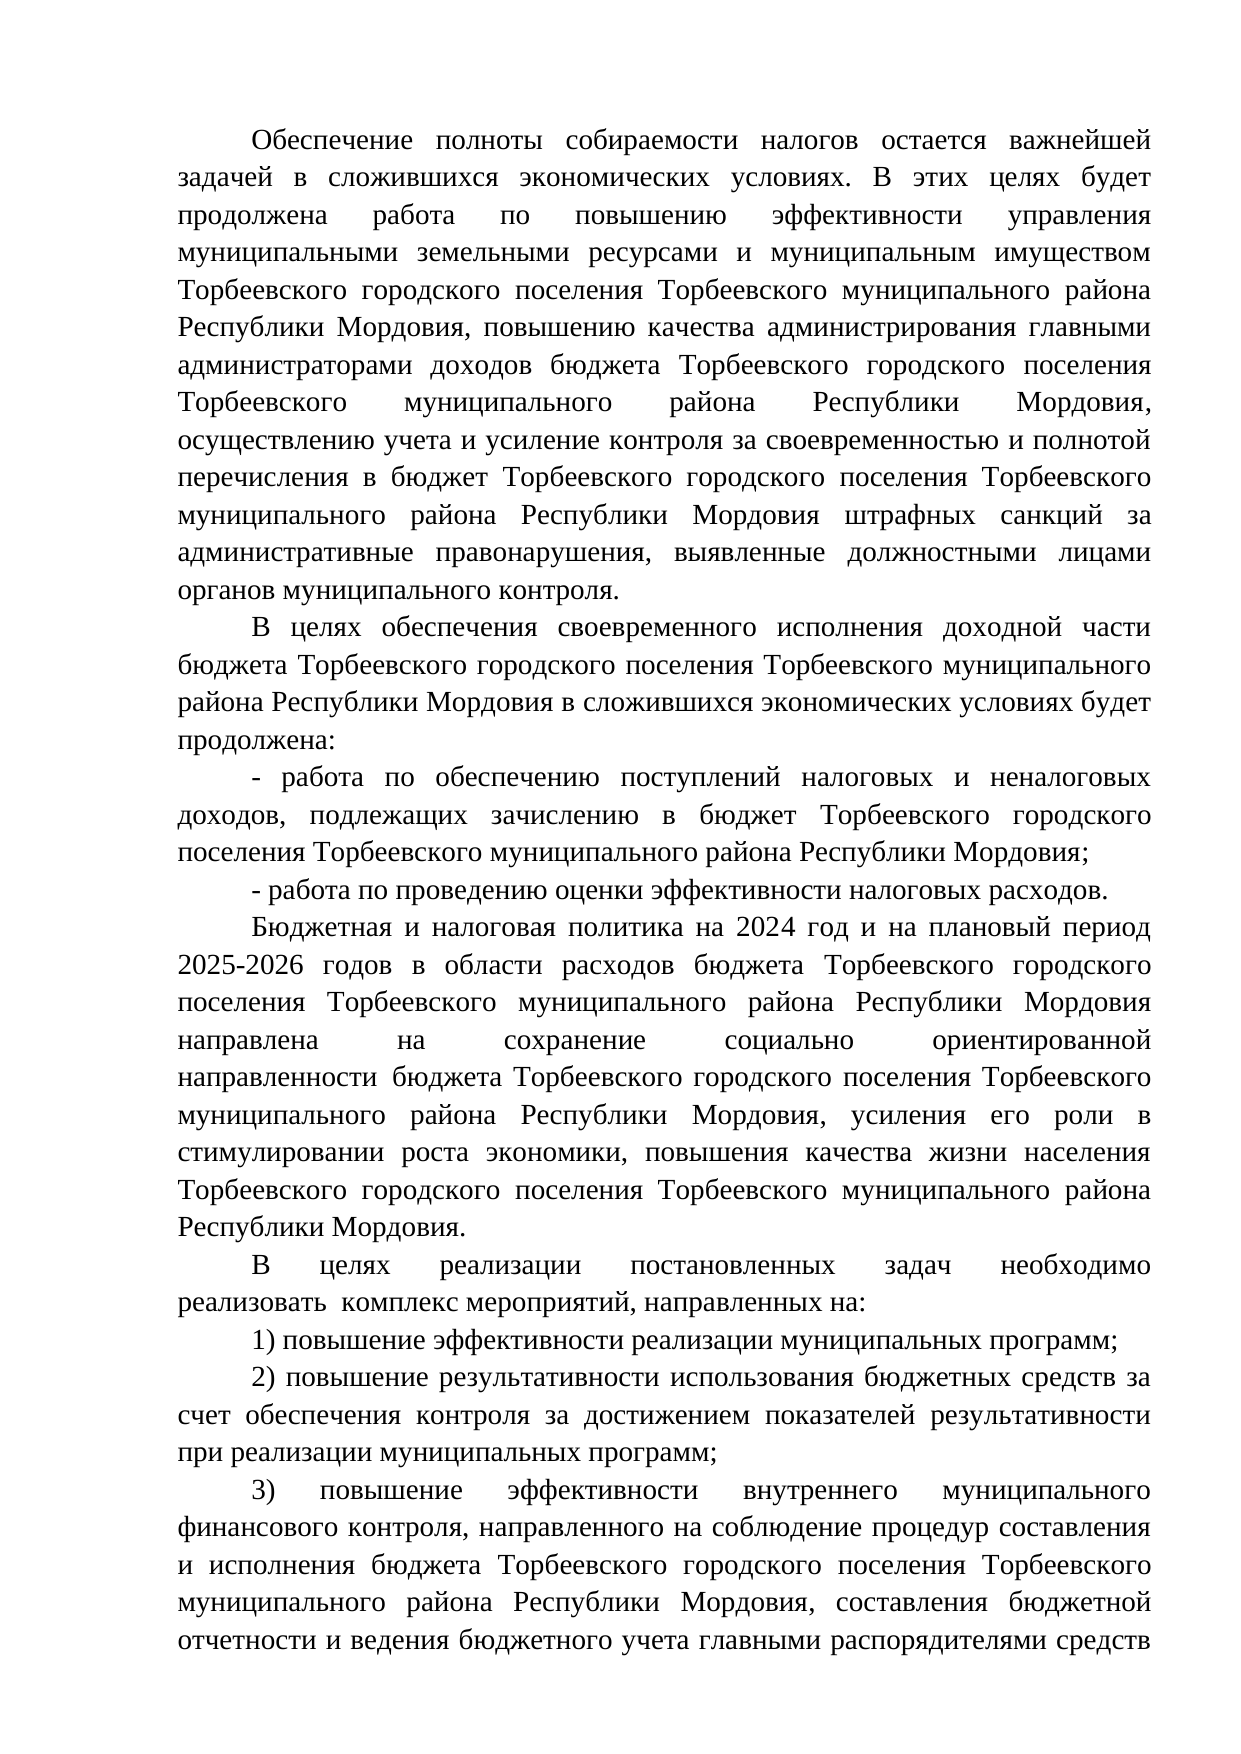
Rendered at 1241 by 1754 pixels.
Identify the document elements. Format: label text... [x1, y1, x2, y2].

text 2) повышение результативности использования бюджетных средств за счет обеспечения контроля за достижением показателей результативности при реализации муниципальных программ; [177, 1356, 1152, 1468]
text 1) повышение эффективности реализации муниципальных программ; [177, 1318, 1152, 1356]
text - работа по обеспечению поступлений налоговых и неналоговых доходов, подлежащих зачислению в бюджет Торбеевского городского поселения Торбеевского муниципального района Республики Мордовия; [177, 756, 1152, 868]
text Обеспечение полноты собираемости налогов остается важнейшей задачей в сложившихся экономических условиях. В этих целях будет продолжена работа по повышению эффективности управления муниципальными земельными ресурсами и муниципальным имуществом Торбеевского городского поселения Торбеевского муниципального района Республики Мордовия, повышению качества администрирования главными администраторами доходов бюджета Торбеевского городского поселения Торбеевского муниципального района Республики Мордовия, осуществлению учета и усиление контроля за своевременностью и полнотой перечисления в бюджет Торбеевского городского поселения Торбеевского муниципального района Республики Мордовия штрафных санкций за административные правонарушения, выявленные должностными лицами органов муниципального контроля. [177, 118, 1152, 606]
text Бюджетная и налоговая политика на 2024 год и на плановый период 2025-2026 годов в области расходов бюджета Торбеевского городского поселения Торбеевского муниципального района Республики Мордовия направлена на сохранение социально ориентированной направленности бюджета Торбеевского городского поселения Торбеевского муниципального района Республики Мордовия, усиления его роли в стимулировании роста экономики, повышения качества жизни населения Торбеевского городского поселения Торбеевского муниципального района Республики Мордовия. [177, 906, 1152, 1243]
text В целях обеспечения своевременного исполнения доходной части бюджета Торбеевского городского поселения Торбеевского муниципального района Республики Мордовия в сложившихся экономических условиях будет продолжена: [177, 606, 1152, 756]
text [177, 1468, 1152, 1656]
text В целях реализации постановленных задач необходимо реализовать комплекс мероприятий, направленных на: [177, 1243, 1152, 1318]
text - работа по проведению оценки эффективности налоговых расходов. [177, 868, 1152, 906]
